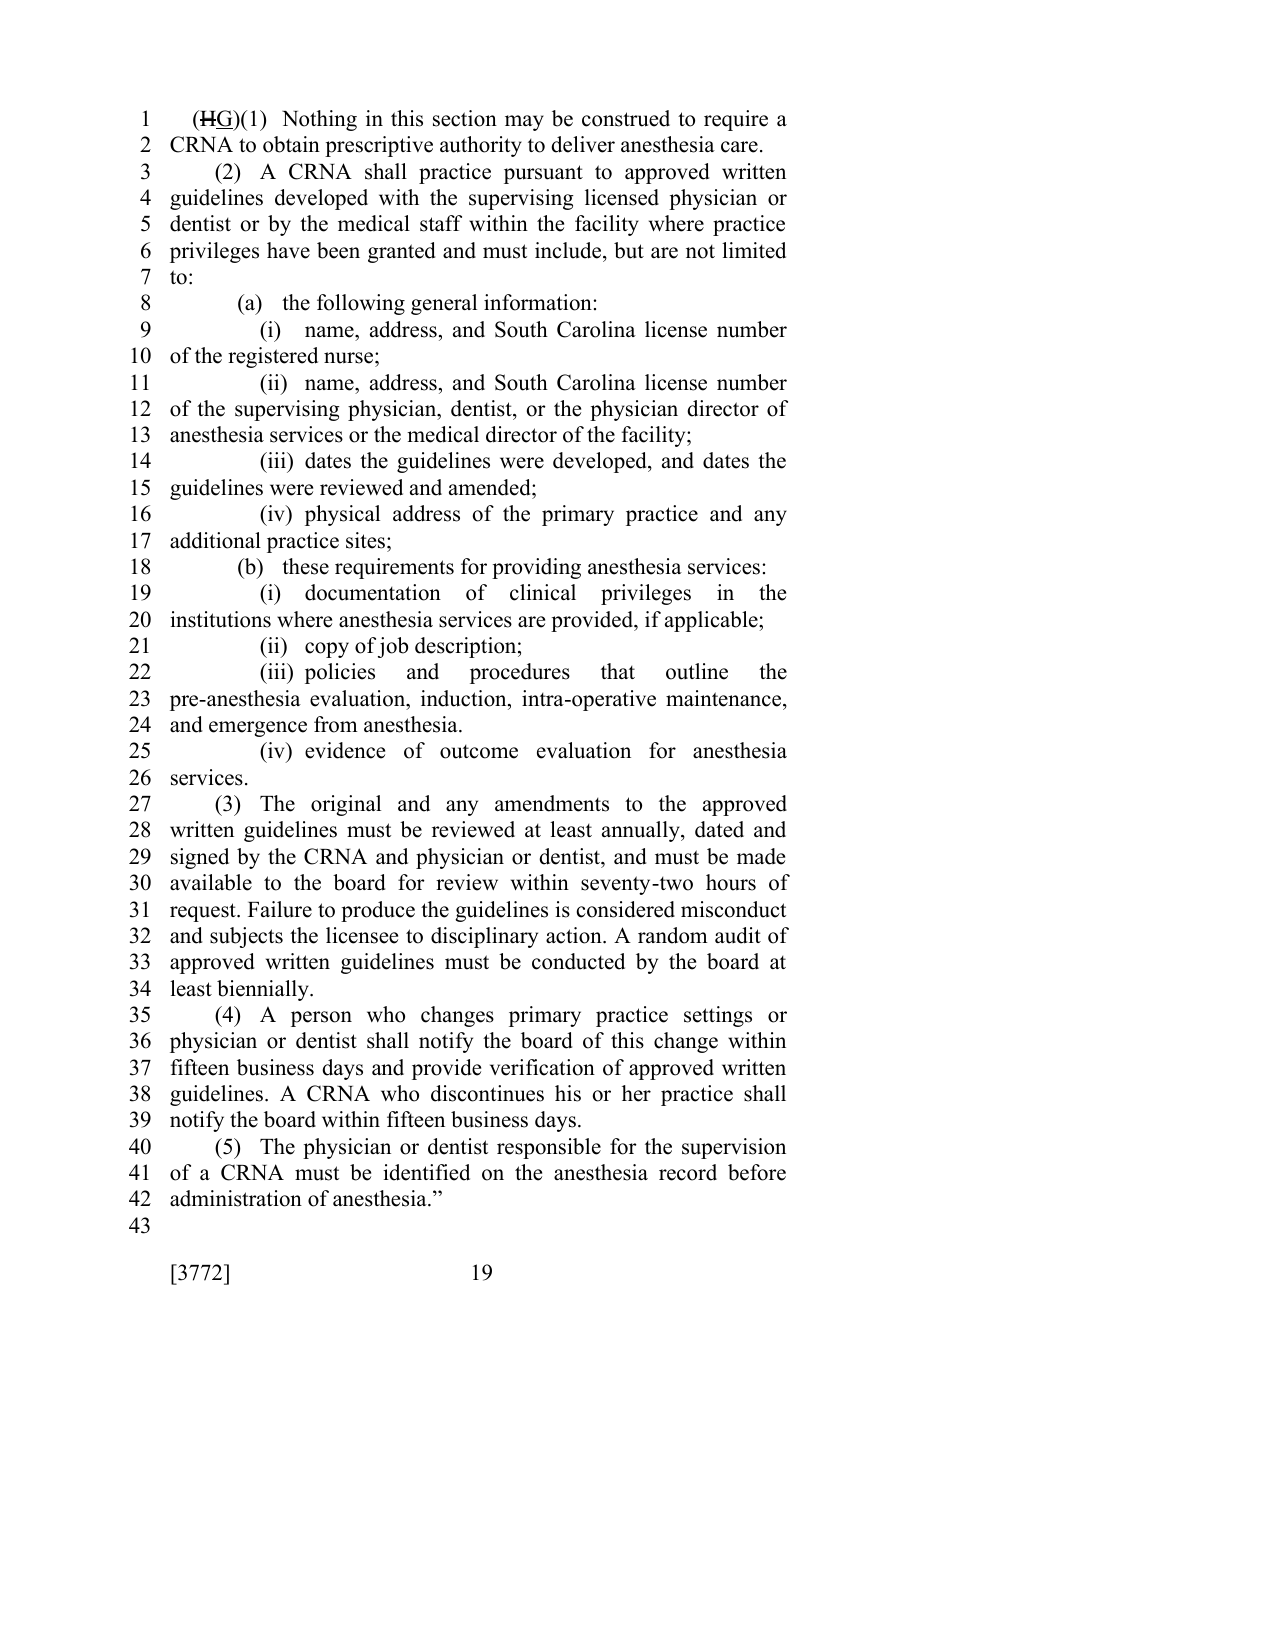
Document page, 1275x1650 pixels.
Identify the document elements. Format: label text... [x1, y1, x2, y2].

text (ii) name, address, and South Carolina license number of the supervising physician, dentist, or the physician director of anesthesia services or the medical director of the facility; [169, 368, 787, 448]
text (3) The original and any amendments to the approved written guidelines must be reviewed at least annually, dated and signed by the CRNA and physician or dentist, and must be made available to the board for review within seventy-two hours of request. Failure to produce the guidelines is considered misconduct and subjects the licensee to disciplinary action. A random audit of approved written guidelines must be conducted by the board at least biennially. [169, 790, 787, 1001]
text (i) documentation of clinical privileges in the institutions where anesthesia services are provided, if applicable; [169, 579, 787, 632]
text (b) these requirements for providing anesthesia services: [169, 553, 787, 579]
text (iv) evidence of outcome evaluation for anesthesia services. [169, 737, 787, 790]
text (i) name, address, and South Carolina license number of the registered nurse; [169, 316, 787, 368]
text (2) A CRNA shall practice pursuant to approved written guidelines developed with the supervising licensed physician or dentist or by the medical staff within the facility where practice privileges have been granted and must include, but are not limited to: [169, 158, 787, 289]
text (HG)(1) Nothing in this section may be construed to require a CRNA to obtain prescriptive authority to deliver anesthesia care. [169, 105, 787, 158]
text (iii) dates the guidelines were developed, and dates the guidelines were reviewed and amended; [169, 448, 787, 500]
text (5) The physician or dentist responsible for the supervision of a CRNA must be identified on the anesthesia record before administration of anesthesia.” [169, 1133, 787, 1212]
text (4) A person who changes primary practice settings or physician or dentist shall notify the board of this change within fifteen business days and provide verification of approved written guidelines. A CRNA who discontinues his or her practice shall notify the board within fifteen business days. [169, 1001, 787, 1133]
text (a) the following general information: [169, 289, 787, 316]
text (iii) policies and procedures that outline the pre-anesthesia evaluation, induction, intra-operative maintenance, and emergence from anesthesia. [169, 658, 787, 737]
text (iv) physical address of the primary practice and any additional practice sites; [169, 500, 787, 553]
text (ii) copy of job description; [169, 632, 787, 658]
